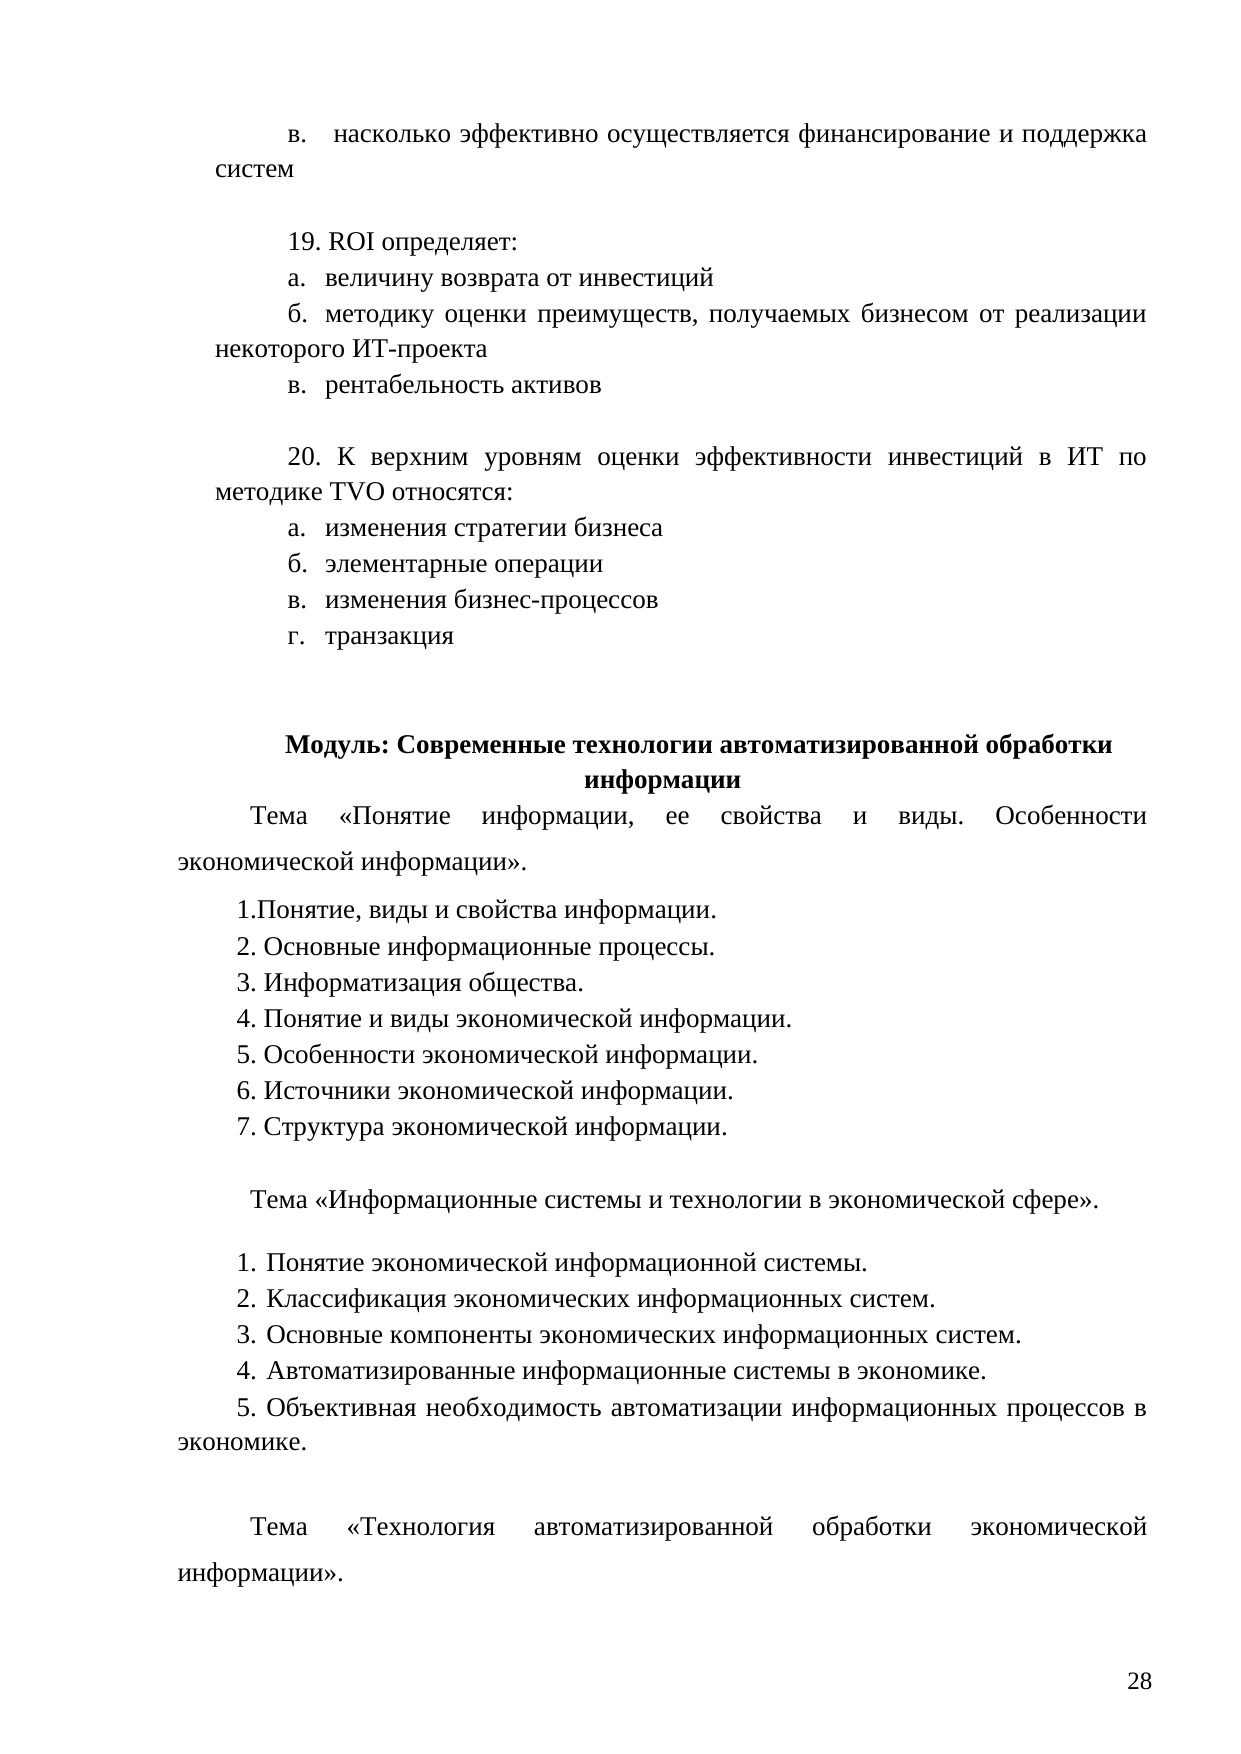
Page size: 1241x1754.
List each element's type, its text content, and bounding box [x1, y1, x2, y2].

text 1.Понятие, виды и свойства информации. [177, 893, 1148, 925]
text 19. ROI определяет: [215, 224, 1148, 256]
text Модуль: Современные технологии автоматизированной обработки информации [177, 728, 1148, 794]
text в. насколько эффективно осуществляется финансирование и поддержка систем [215, 117, 1148, 183]
text 4. Понятие и виды экономической информации. [177, 1002, 1148, 1033]
text 2. Классификация экономических информационных систем. [177, 1282, 1148, 1313]
text 20. К верхним уровням оценки эффективности инвестиций в ИТ по методике TVO относятся: [215, 440, 1148, 506]
text г. транзакция [215, 619, 1148, 651]
text в. рентабельность активов [215, 368, 1148, 399]
text 5. Объективная необходимость автоматизации информационных процессов в экономике. [177, 1391, 1148, 1457]
text б. элементарные операции [215, 547, 1148, 578]
text б. методику оценки преимуществ, получаемых бизнесом от реализации некоторого ИТ-проекта [215, 297, 1148, 363]
text 5. Особенности экономической информации. [177, 1038, 1148, 1069]
text 3. Основные компоненты экономических информационных систем. [177, 1318, 1148, 1349]
text 4. Автоматизированные информационные системы в экономике. [177, 1354, 1148, 1386]
text а. изменения стратегии бизнеса [215, 511, 1148, 542]
text а. величину возврата от инвестиций [215, 261, 1148, 292]
text Тема «Понятие информации, ее свойства и виды. Особенности экономической информации». [177, 799, 1148, 877]
text 2. Основные информационные процессы. [177, 930, 1148, 961]
text в. изменения бизнес-процессов [215, 583, 1148, 614]
text Тема «Информационные системы и технологии в экономической сфере». [177, 1183, 1148, 1214]
text Тема «Технология автоматизированной обработки экономической информации». [177, 1509, 1148, 1587]
text 7. Структура экономической информации. [177, 1110, 1148, 1142]
text 6. Источники экономической информации. [177, 1074, 1148, 1105]
text 3. Информатизация общества. [177, 966, 1148, 997]
text 1. Понятие экономической информационной системы. [177, 1246, 1148, 1277]
